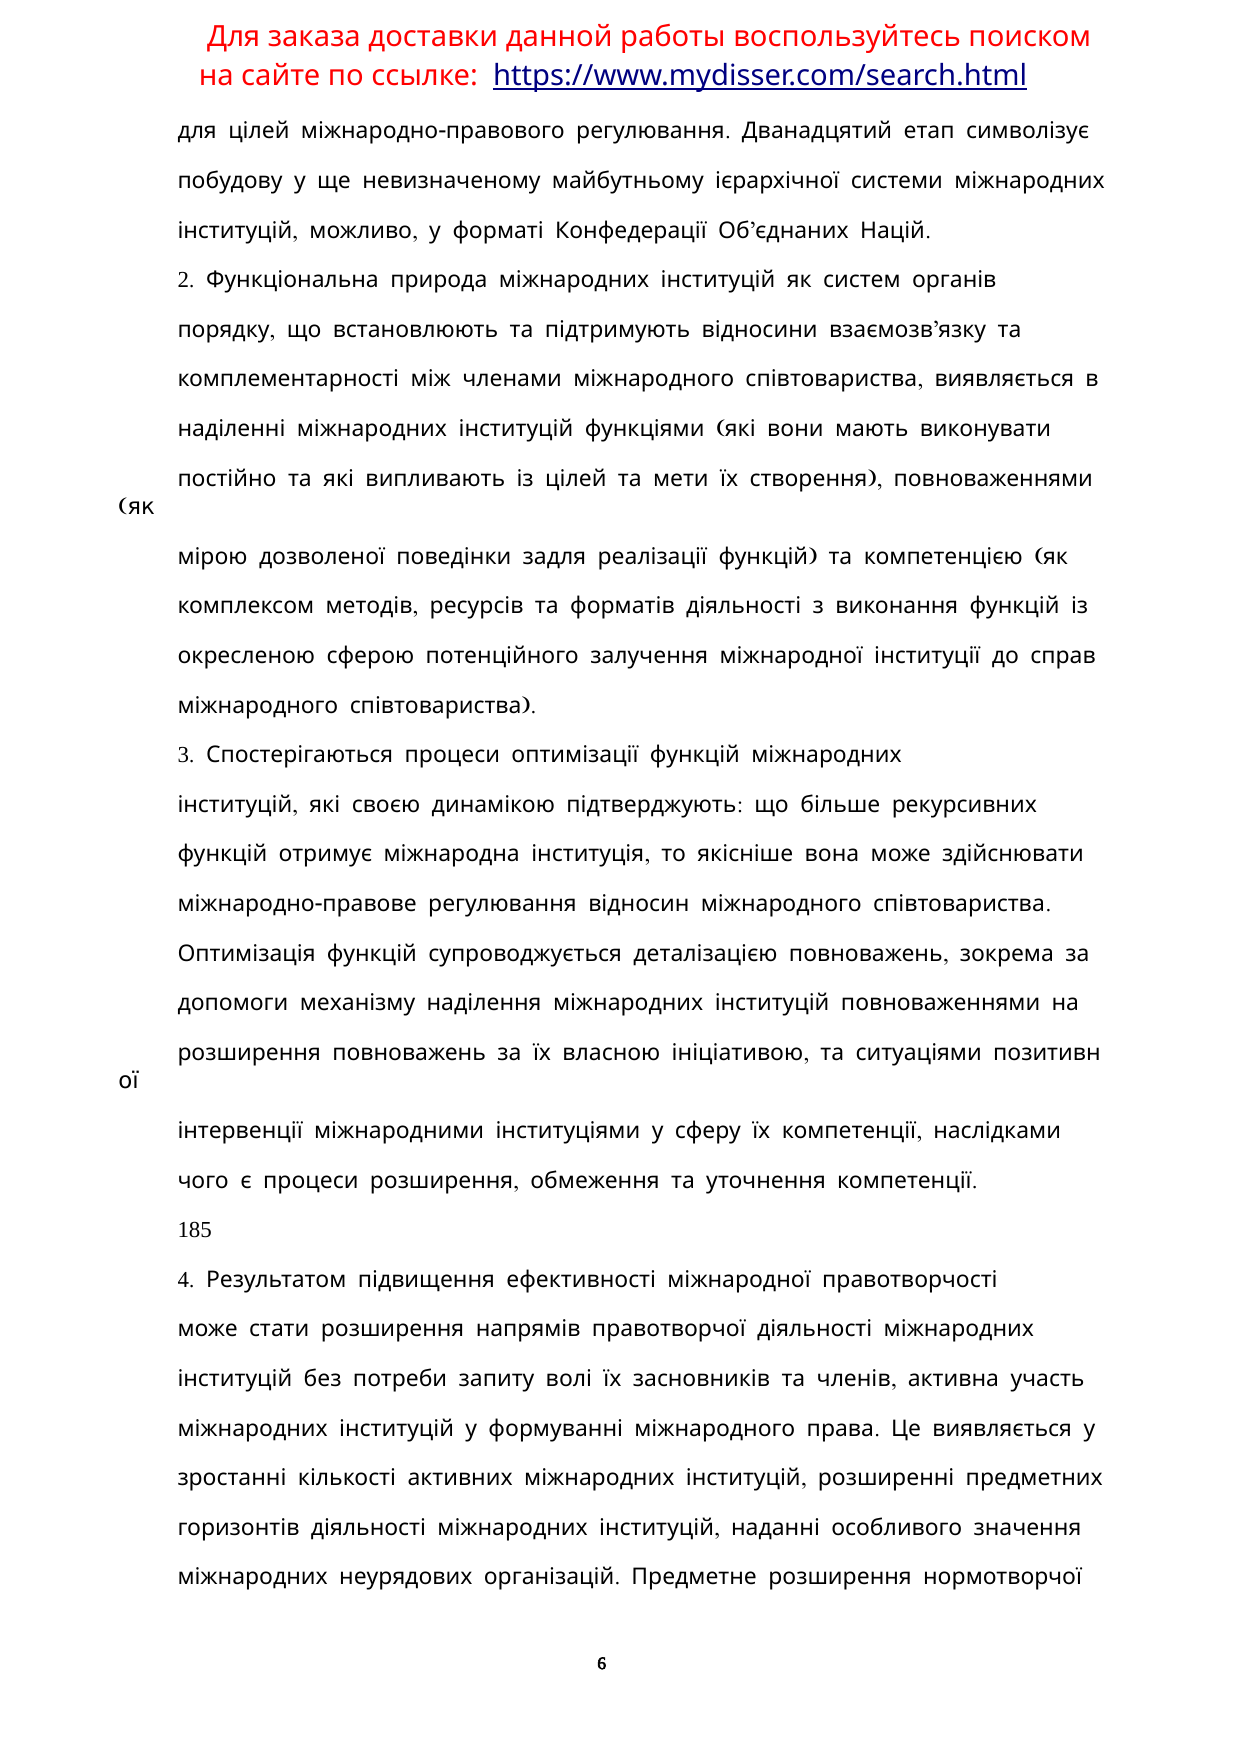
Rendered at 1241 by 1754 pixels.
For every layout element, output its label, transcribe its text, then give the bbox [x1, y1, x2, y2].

text інституційможливоуформатіКонфедераціїОб’єднанихНацій [118, 214, 1107, 243]
text Результатомпідвищенняефективностіміжнародноїправотворчості [118, 1263, 1107, 1292]
text міжнародногоспівтовариства [118, 689, 1107, 718]
text інтервенціїміжнароднимиінституціямиусферуїхкомпетенціїнаслідками [118, 1114, 1107, 1143]
text функційотримуєміжнароднаінституціятоякіснішевонаможездійснювати [118, 838, 1107, 867]
text міжнароднихінституційуформуванніміжнародногоправаЦевиявляєтьсяу [118, 1412, 1107, 1441]
text інституційякісвоєюдинамікоюпідтверджуютьщобільшерекурсивних [118, 788, 1107, 817]
text зростаннікількостіактивнихміжнароднихінституційрозширенніпредметних [118, 1462, 1107, 1490]
text міроюдозволеноїповедінкизадляреалізаціїфункційтакомпетенцієюяк [118, 540, 1107, 569]
text побудовуущеневизначеномумайбутньомуієрархічноїсистемиміжнародних [118, 164, 1107, 193]
text чогоєпроцесирозширенняобмеженнятауточненнякомпетенції [118, 1164, 1107, 1193]
text постійнотаяківипливаютьізцілейтаметиїхстворенняповноваженнямияк [118, 462, 1107, 519]
text міжнароднихнеурядовихорганізаційПредметнерозширеннянормотворчої [118, 1561, 1107, 1589]
text порядкущовстановлюютьтапідтримуютьвідносинивзаємозв’язкута [118, 313, 1107, 342]
text міжнародноправоверегулюваннявідносинміжнародногоспівтовариства [118, 887, 1107, 916]
text Оптимізаціяфункційсупроводжуєтьсядеталізацієюповноваженьзокремаза [118, 937, 1107, 966]
text інституційбезпотребизапитуволіїхзасновниківтачленівактивнаучасть [118, 1362, 1107, 1391]
text Спостерігаютьсяпроцесиоптимізаціїфункційміжнародних [118, 739, 1107, 767]
text  [118, 1214, 1107, 1242]
text розширенняповноваженьзаїхвласноюініціативоютаситуаціямипозитивної [118, 1036, 1107, 1094]
text допомогимеханізмунаділенняміжнароднихінституційповноваженнямина [118, 987, 1107, 1015]
text наділенніміжнароднихінституційфункціямияківонимаютьвиконувати [118, 412, 1107, 441]
text комплексомметодівресурсівтаформатівдіяльностізвиконанняфункційіз [118, 590, 1107, 619]
text горизонтівдіяльностіміжнароднихінституційнаданніособливогозначення [118, 1511, 1107, 1540]
text комплементарностіміжчленамиміжнародногоспівтовариствавиявляєтьсяв [118, 363, 1107, 392]
text окресленоюсфероюпотенційногозалученняміжнародноїінституціїдосправ [118, 639, 1107, 668]
text можестатирозширеннянапрямівправотворчоїдіяльностіміжнародних [118, 1313, 1107, 1342]
text Функціональнаприродаміжнароднихінституційяксистеморганів [118, 264, 1107, 292]
text дляцілейміжнародноправовогорегулюванняДванадцятийетапсимволізує [118, 115, 1107, 144]
